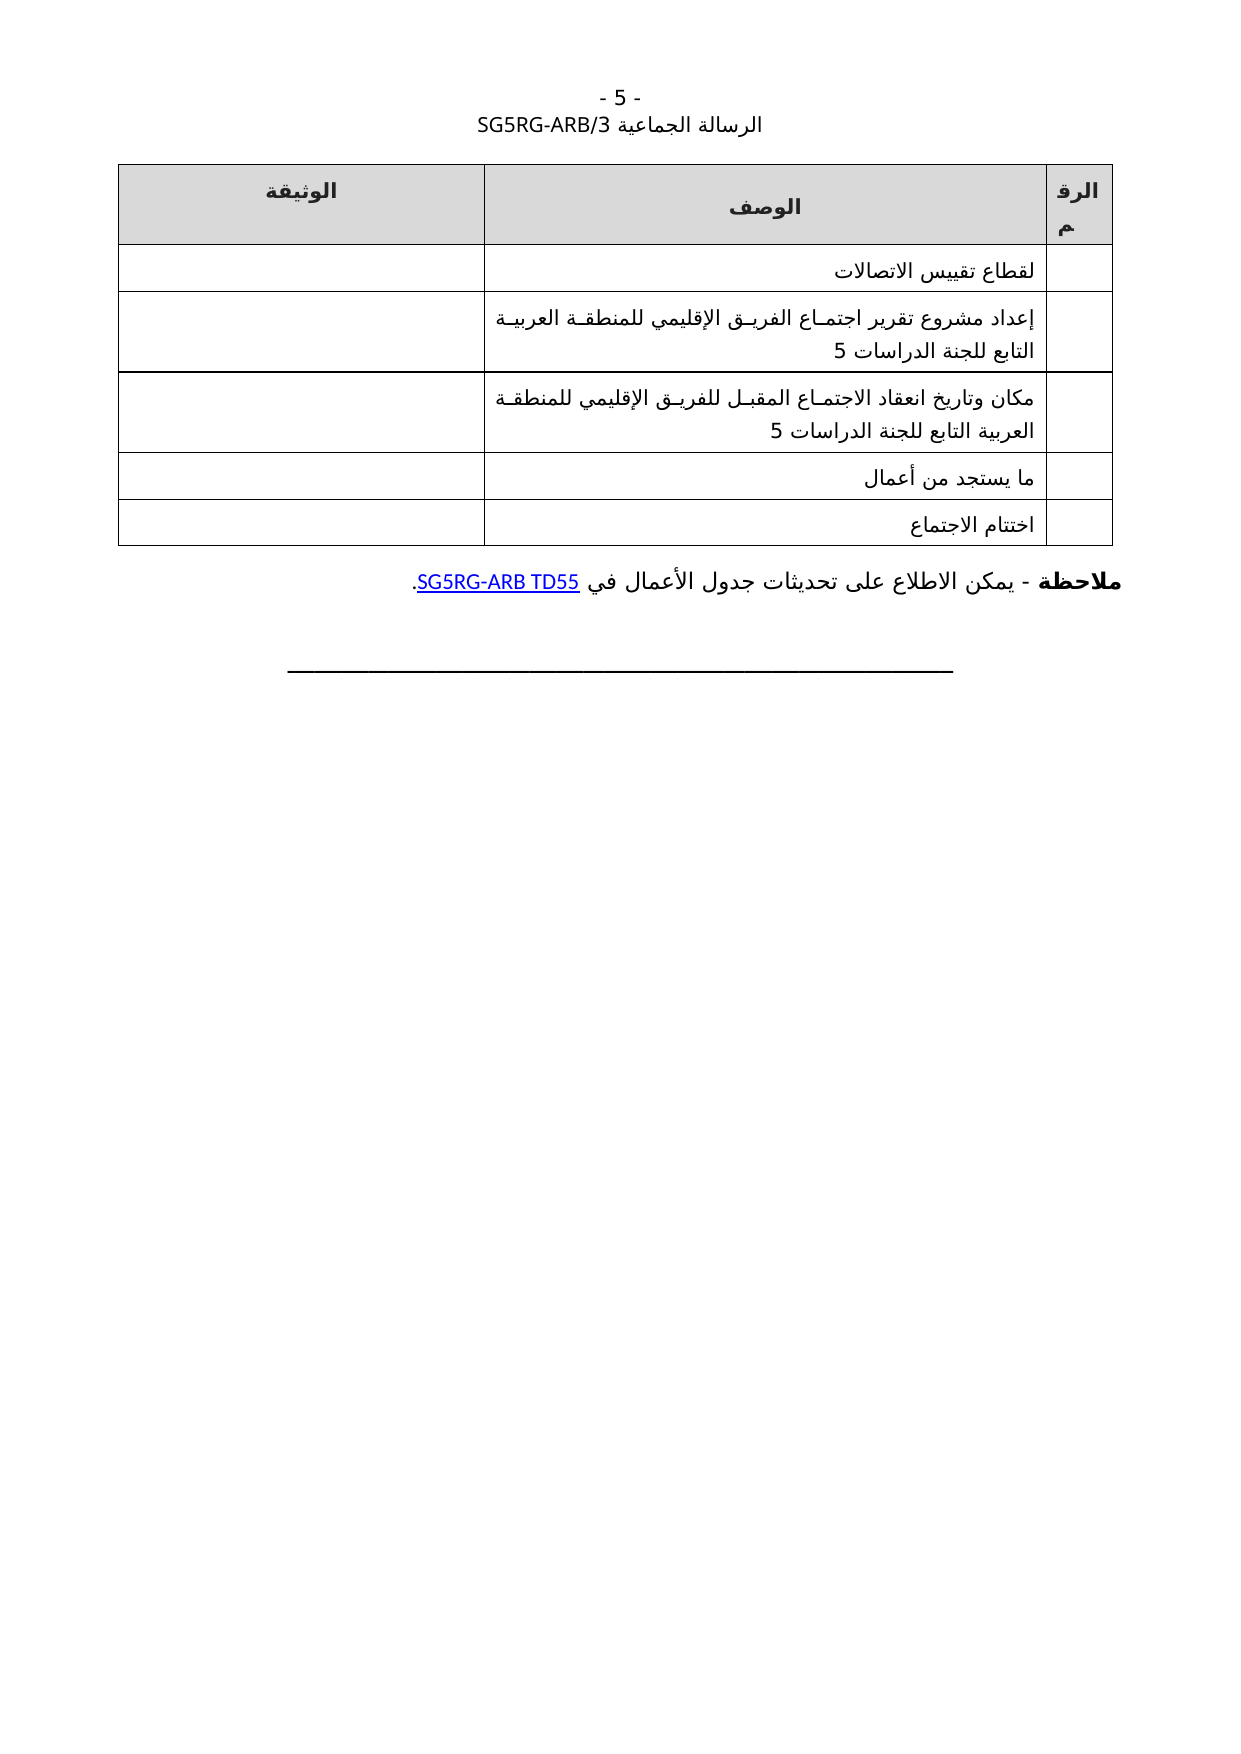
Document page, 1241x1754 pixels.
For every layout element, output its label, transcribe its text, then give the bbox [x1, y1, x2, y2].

table_cell 16 [1047, 453, 1112, 498]
table_cell 13 [1047, 245, 1112, 291]
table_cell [485, 245, 1046, 291]
table_cell [119, 373, 484, 452]
text ملاحظة - يمكن الاطلاع على تحديثات جدول الأعمال في SG5RG-ARB TD55. [118, 571, 1122, 594]
table_cell [119, 500, 484, 545]
table_cell 14 [1047, 292, 1112, 371]
table_cell ما يستجد من أعمال [485, 453, 1046, 498]
table_cell [119, 292, 484, 371]
table_header الوثيقة [119, 165, 484, 244]
table_cell إعداد مشروع تقرير اجتماع الفريق الإقليمي للمنطقة العربية التابع للجنة الدراسات 5 [485, 292, 1046, 371]
table_cell 15 [1047, 373, 1112, 452]
table_header الوصف [485, 165, 1046, 244]
table_cell [119, 453, 484, 498]
text ـــــــــــــــــــــــــــــــــــــــــــــــــــــــــــــــــــــــــــــــــــــــــــــــــــ [118, 656, 1122, 677]
table_cell مكان وتاريخ انعقاد الاجتماع المقبل للفريق الإقليمي للمنطقة العربية التابع للجنة الدراسات 5 [485, 373, 1046, 452]
table_header الرقم [1047, 165, 1112, 244]
table_cell 17 [1047, 500, 1112, 545]
table_cell [119, 245, 484, 291]
table_cell اختتام الاجتماع [485, 500, 1046, 545]
